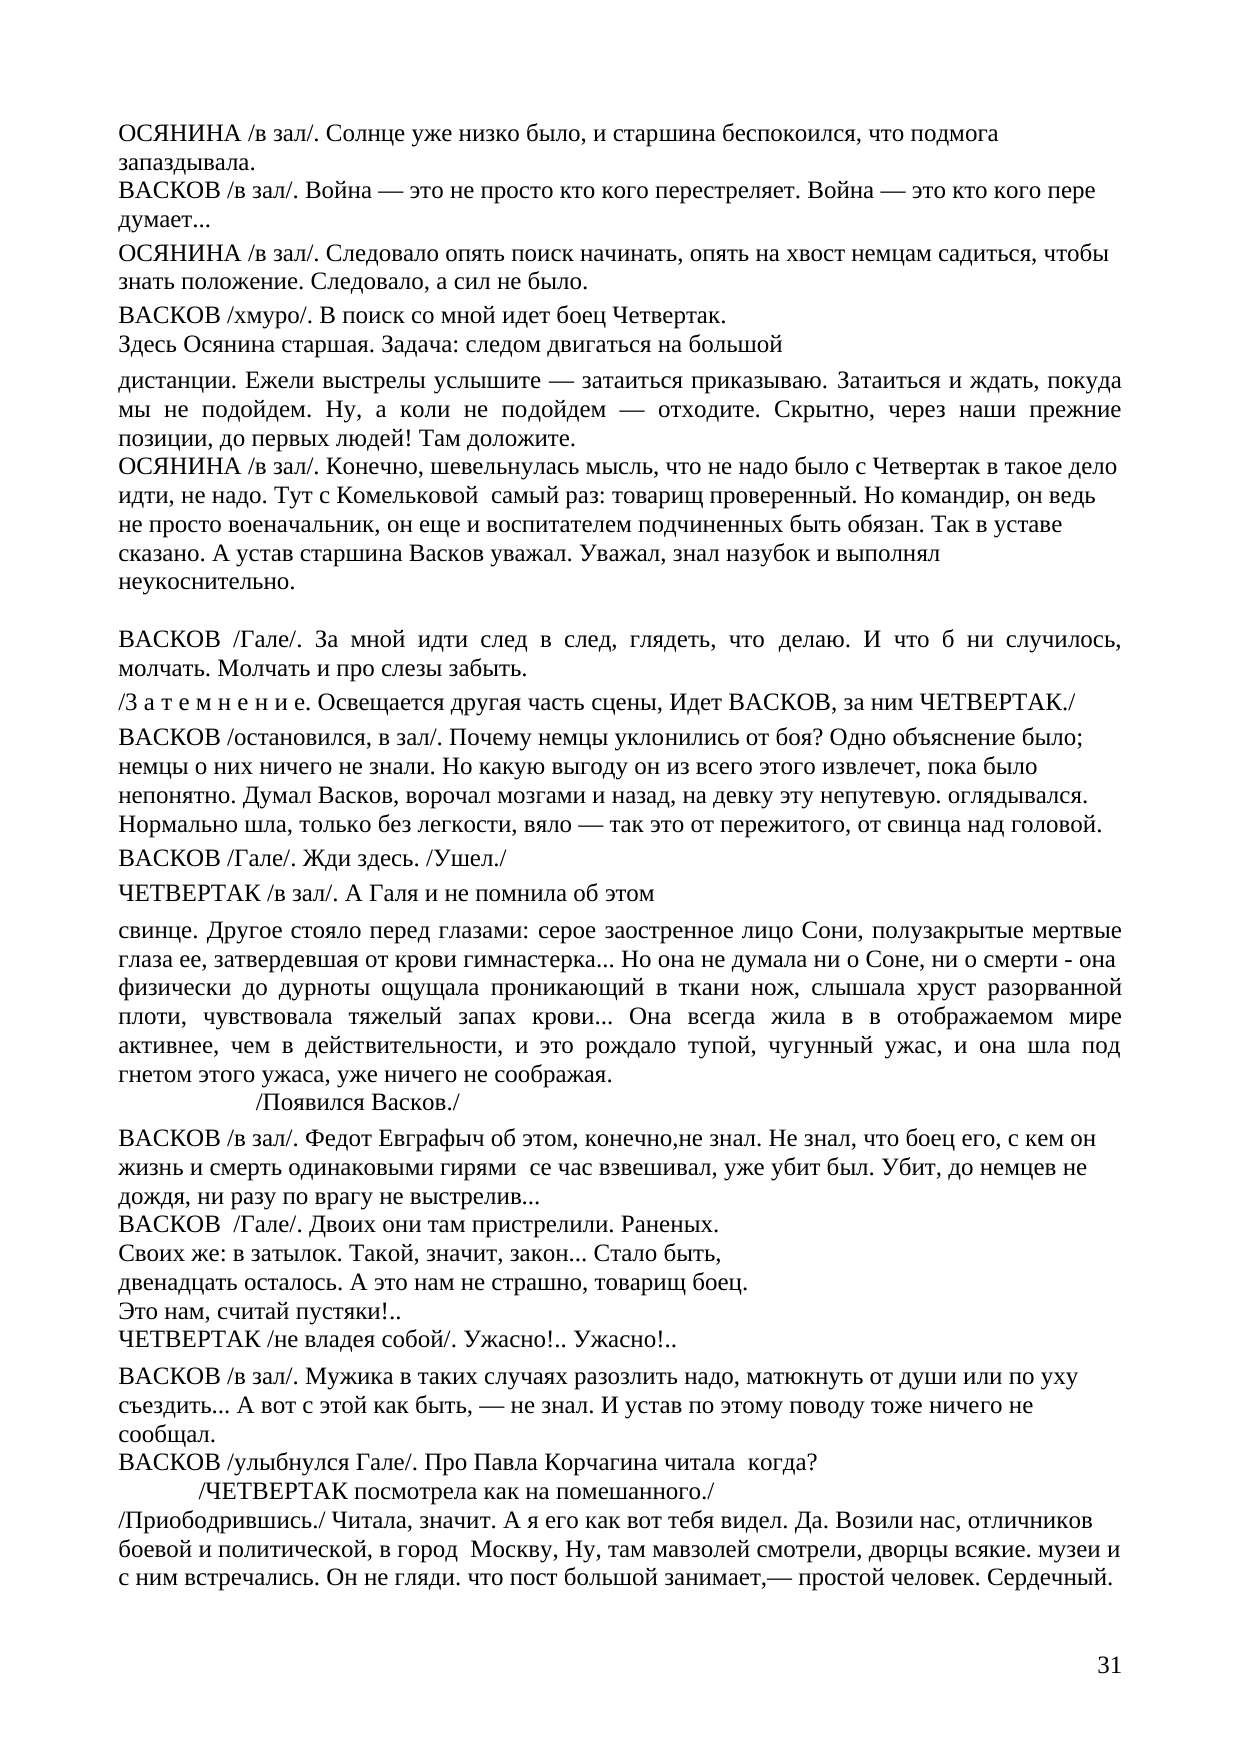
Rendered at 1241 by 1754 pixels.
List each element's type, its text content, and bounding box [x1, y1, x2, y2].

text свинце. Другое стояло перед глазами: серое заостренное лицо Сони, полузакрытые мертвые глаза ее, затвердев- шая от крови гимнастерка... Но она не думала ни о Соне, ни о смерти - она физически до дурноты ощущала проникаю- щий в ткани нож, слышала хруст разо- рванной плоти, чувствовала тяжелый запах крови... Она всегда жила в в о- тображаемом мире активнее, чем в дейст- вительности, и это рождало тупой, чугунный ужас, и она шла под гнетом этого ужаса, уже ничего не соображая. [118, 915, 1122, 1087]
text ВАСКОВ /Гале/. Двоих они там пристрелили. Раненых. Своих же: в затылок. Такой, значит, закон... Стало быть, двенадцать осталось. А это нам не страшно, товарищ боец. Это нам, считай пустяки!.. [118, 1209, 1122, 1324]
text Здесь Осянина старшая. Задача: следом двигаться на большой [118, 329, 1122, 358]
text ОСЯНИНА /в зал/. Конечно, шевельнулась мысль, что не надо было с Четвертак в такое дело идти, не надо. Тут с Комельковой самый раз: товарищ проверенный. Но командир, он ведь не просто военачальник, он еще и воспитателем подчиненных быть обязан. Так в уставе сказано. А устав старшина Васков уважал. Уважал, знал назубок и выполнял неукоснительно. [118, 451, 1122, 595]
text ВАСКОВ /в зал/. Федот Евграфыч об этом, конечно,не знал. Не знал, что боец его, с кем он жизнь и смерть одинаковыми гирями се час взвешивал, уже убит был. Убит, до немцев не дождя, ни разу по врагу не выстрелив... [118, 1123, 1122, 1209]
text ОСЯНИНА /в зал/. Следовало опять поиск начинать, опять на хвост немцам садиться, чтобы знать положение. Следовало, а сил не было. [118, 238, 1122, 295]
text ВАСКОВ /хмуро/. В поиск со мной идет боец Четвертак. [118, 301, 1122, 329]
text /Появился Васков./ [118, 1087, 1122, 1116]
text ЧЕТВЕРТАК /не владея собой/. Ужасно!.. Ужасно!.. [118, 1324, 1122, 1353]
text ОСЯНИНА /в зал/. Солнце уже низко было, и стар- шина беспокоился, что подмога запаздывала.- [118, 118, 1122, 176]
text ВАСКОВ /Гале/. Жди здесь. /Ушел./ [118, 843, 1122, 872]
text /3 а т е м н е н и е. Освещается другая часть сцены, Идет ВАСКОВ, за ним ЧЕТВЕРТАК./ [118, 687, 1122, 716]
text ВАСКОВ /остановился, в зал/. Почему немцы укло- нились от боя? Одно объяснение было; немцы о них ничего не знали. Но какую выгоду он из всего этого извлечет, пока было непонятно. Думал Васков, ворочал мозгами и назад, на девку эту непутевую. оглядывался. Нормально шла, только без легкости, вяло — так это от пережитого, от свинца над головой. [118, 722, 1122, 837]
text ВАСКОВ /в зал/. Мужика в таких случаях разозлить надо, матюкнуть от души или по уху съездить... А вот с этой как быть, — не знал. И устав по этому поводу тоже ниче- го не сообщал. [118, 1361, 1122, 1447]
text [118, 1476, 1122, 1591]
text ВАСКОВ /Гале/. За мной идти след в след, глядеть, что делаю. И что б ни случилось, молчать. Молчать и про слезы забыть. [118, 624, 1122, 681]
text ВАСКОВ /улыбнулся Гале/. Про Павла Корчагина читала когда? [118, 1447, 1122, 1476]
text ЧЕТВЕРТАК /в зал/. А Галя и не помнила об этом [118, 878, 1122, 907]
text дистанции. Ежели выстрелы услышите — затаиться приказываю. Затаиться и ждать, покуда мы не подойдем. Ну, а коли не по- дойдем — отходите. Скрытно, через наши прежние позиции, до первых людей! Там доложите. [118, 365, 1122, 451]
text ВАСКОВ /в зал/. Война — это не просто кто кого перестреляет. Война — это кто кого пере- думает... [118, 176, 1122, 233]
